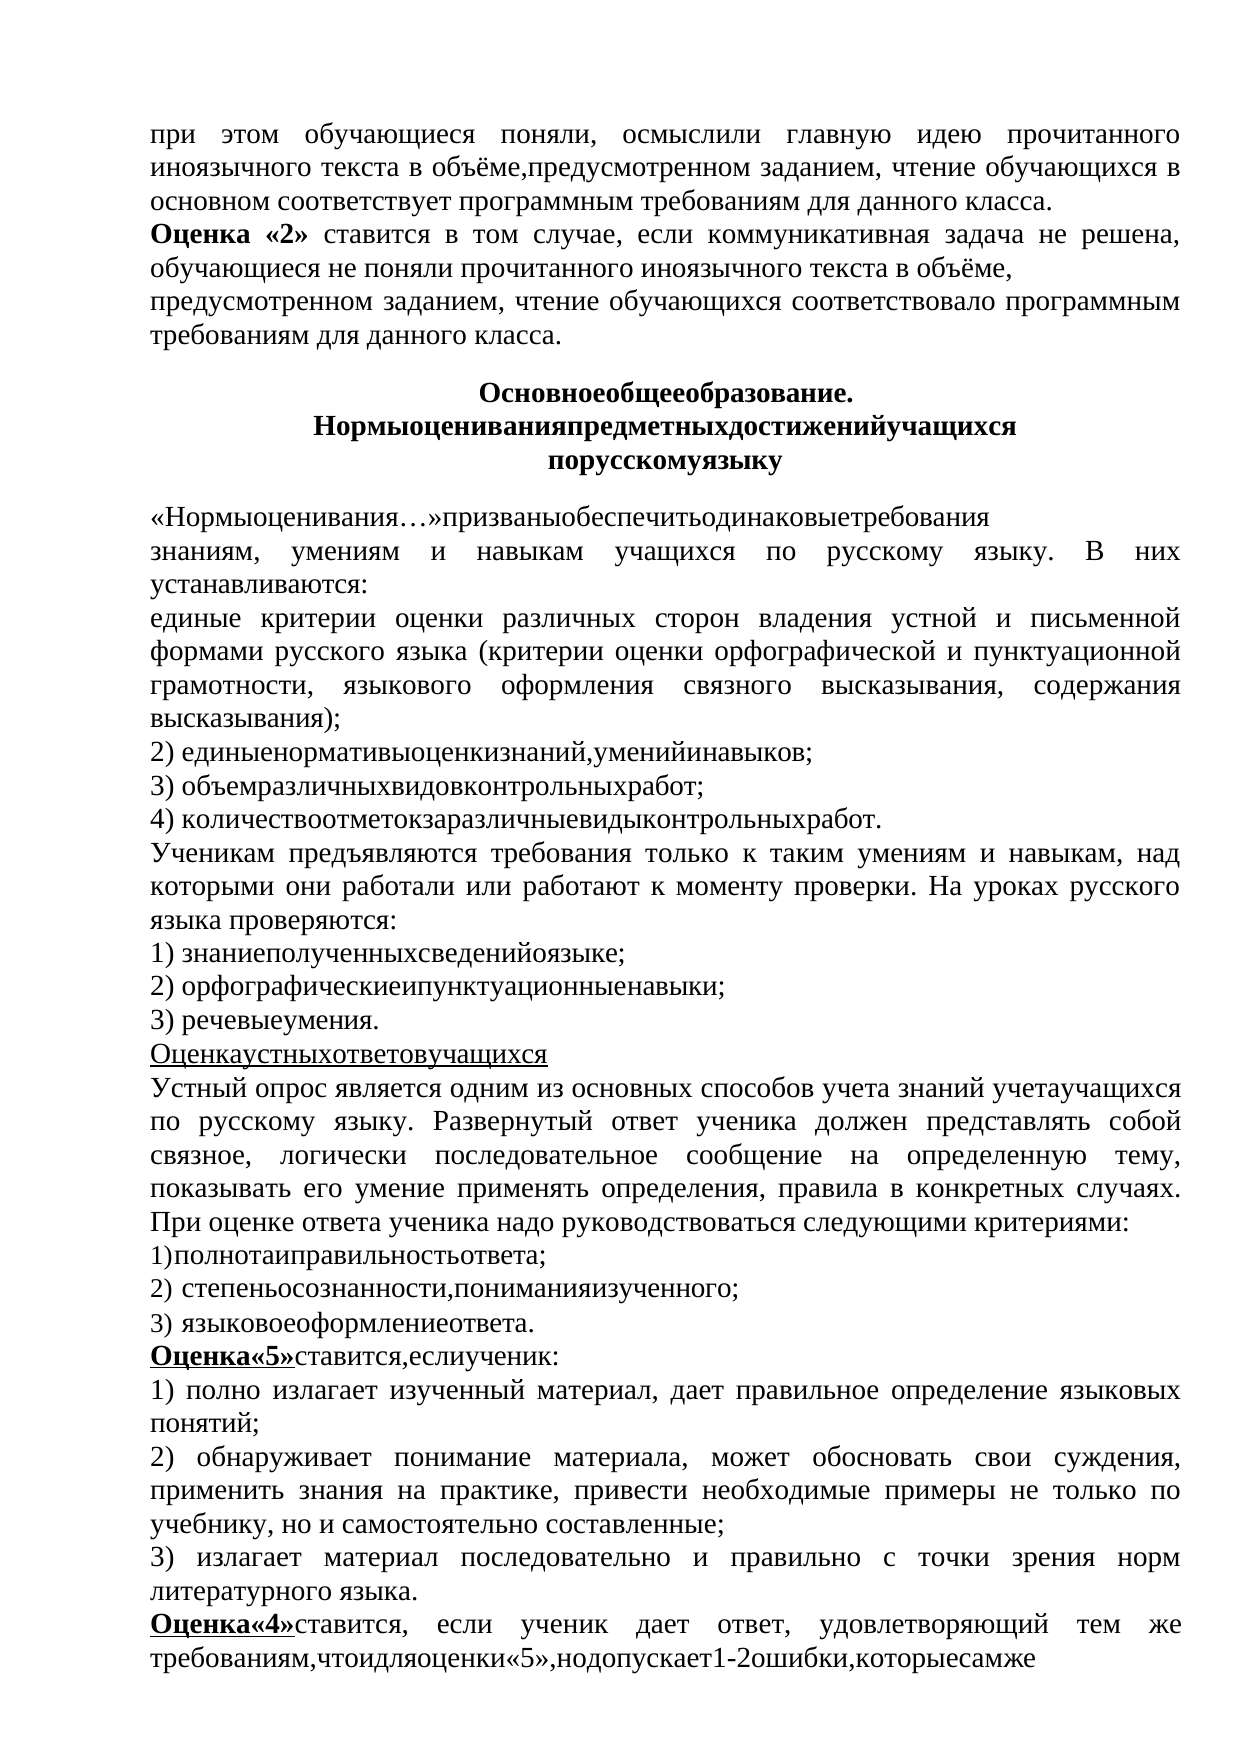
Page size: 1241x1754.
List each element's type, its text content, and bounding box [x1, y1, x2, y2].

text Оценка«5»ставится,еслиученик: [150, 1338, 1207, 1372]
list речевыеумения. [150, 1002, 1207, 1036]
text Оценкаустныхответовучащихся [150, 1036, 1207, 1069]
text предусмотренном заданием, чтение обучающихся соответствовало программным требованиям для данного класса. [150, 283, 1181, 351]
text порусскомуязыку [126, 442, 1204, 476]
text Оценка«4»ставится, если ученик дает ответ, удовлетворяющий тем же требованиям,чтоидляоценки«5»,нодопускает1-2ошибки,которыесамже [150, 1607, 1182, 1674]
list степеньосознанности,пониманияизученного; [150, 1271, 1207, 1305]
text знаниям, умениям и навыкам учащихся по русскому языку. В них устанавливаются: [150, 533, 1182, 600]
text Ученикам предъявляются требования только к таким умениям и навыкам, над которыми они работали или работают к моменту проверки. На уроках русского языка проверяются: [150, 835, 1181, 936]
subtitle Основноеобщееобразование. [126, 375, 1206, 408]
list излагает материал последовательно и правильно с точки зрения норм литературного языка. [150, 1539, 1182, 1607]
text единые критерии оценки различных сторон владения устной и письменной формами русского языка (критерии оценки орфографической и пунктуационной грамотности, языкового оформления связного высказывания, содержания высказывания); [150, 600, 1182, 734]
list объемразличныхвидовконтрольныхработ; [150, 768, 1207, 801]
text «Нормыоценивания…»призваныобеспечитьодинаковыетребования [150, 499, 1207, 533]
list обнаруживает понимание материала, может обосновать свои суждения, применить знания на практике, привести необходимые примеры не только по учебнику, но и самостоятельно составленные; [150, 1439, 1182, 1539]
list полно излагает изученный материал, дает правильное определение языковых понятий; [150, 1372, 1182, 1439]
text при этом обучающиеся поняли, осмыслили главную идею прочитанного иноязычного текста в объёме,предусмотренном заданием, чтение обучающихся в основном соответствует программным требованиям для данного класса. [150, 116, 1181, 216]
list языковоеоформлениеответа. [150, 1305, 1207, 1338]
list орфографическиеипунктуационныенавыки; [150, 969, 1207, 1002]
text Устный опрос является одним из основных способов учета знаний учетаучащихся по русскому языку. Развернутый ответ ученика должен представлять собой связное, логически последовательное сообщение на определенную тему, показывать его умение применять определения, правила в конкретных случаях. При оценке ответа ученика надо руководствоваться следующими критериями: [150, 1070, 1182, 1238]
text Оценка «2» ставится в том случае, если коммуникативная задача не решена, обучающиеся не поняли прочитанного иноязычного текста в объёме, [150, 216, 1181, 283]
list количествоотметокзаразличныевидыконтрольныхработ. [150, 801, 1207, 835]
text Нормыоцениванияпредметныхдостиженийучащихся [126, 408, 1204, 442]
list знаниеполученныхсведенийоязыке; [150, 936, 1207, 969]
list единыенормативыоценкизнаний,уменийинавыков; [150, 734, 1207, 768]
list полнотаиправильностьответа; [150, 1238, 1207, 1271]
